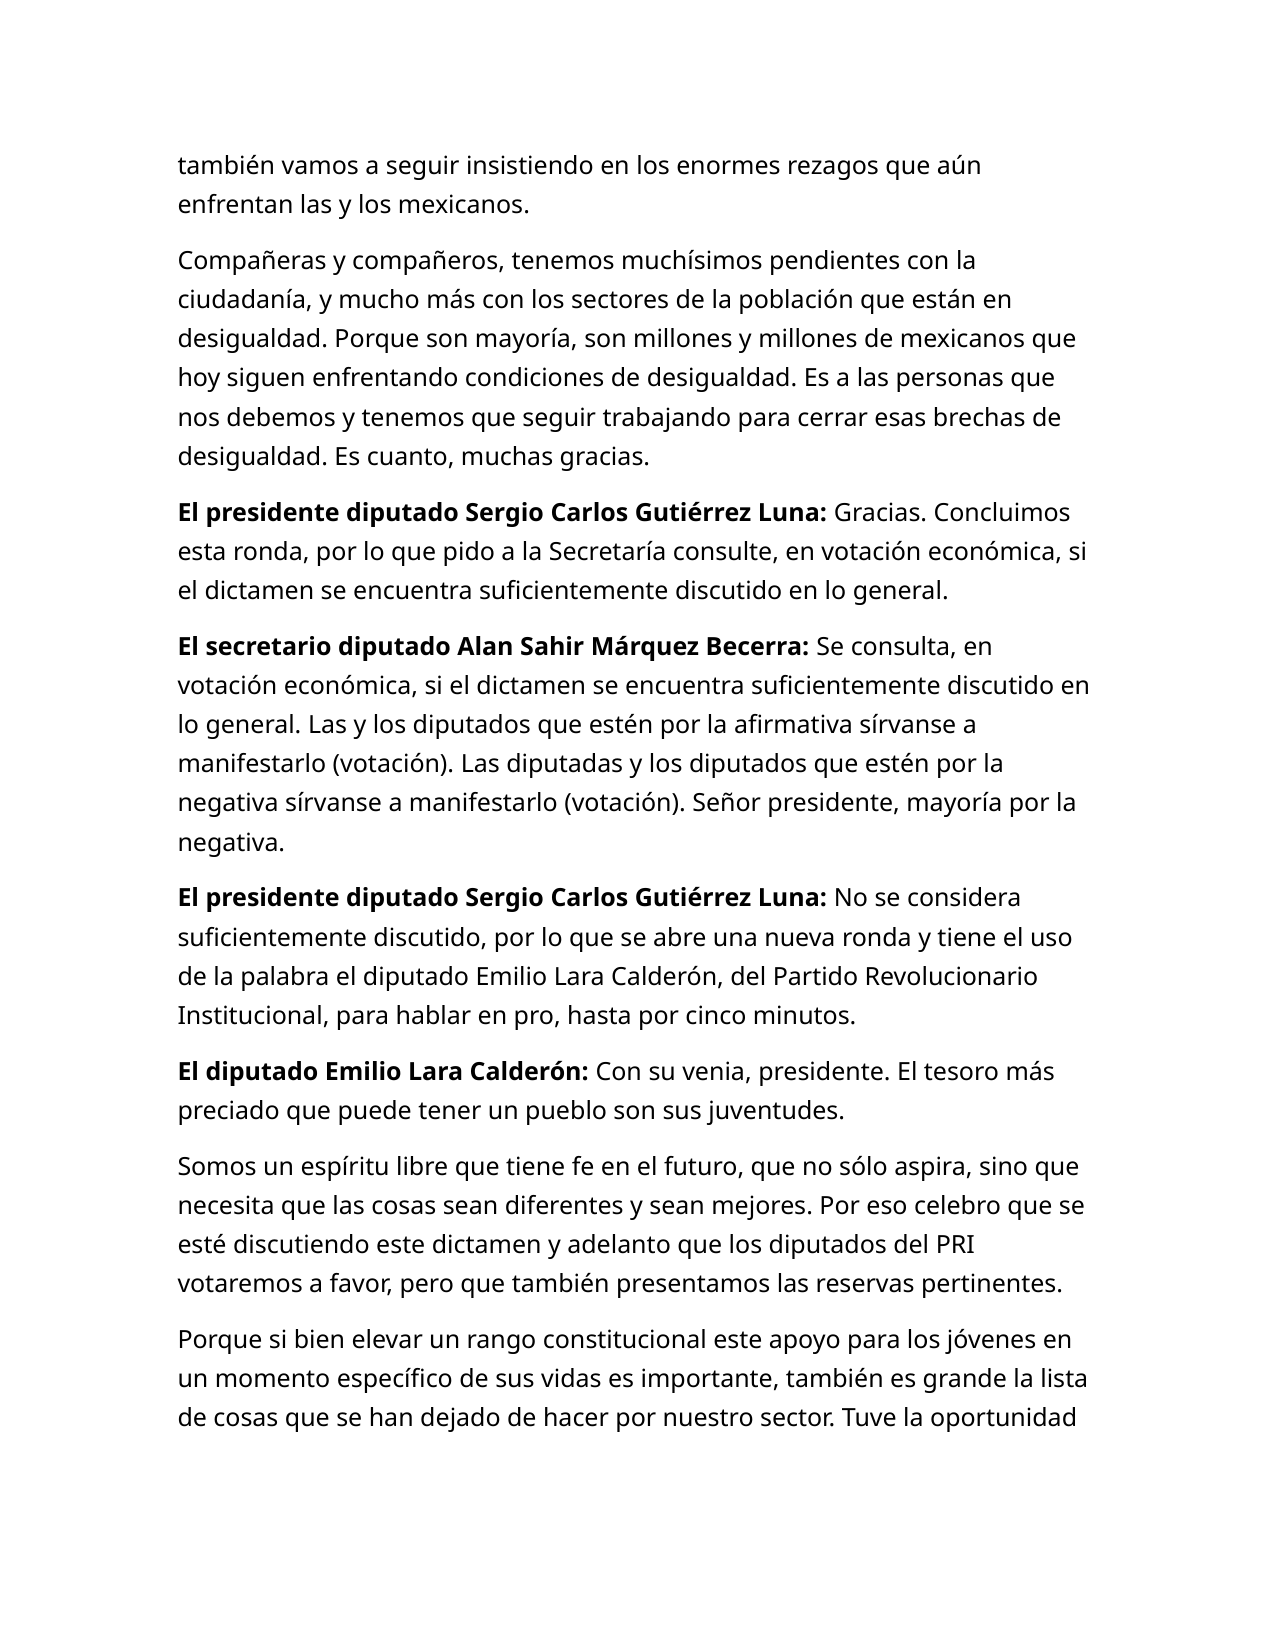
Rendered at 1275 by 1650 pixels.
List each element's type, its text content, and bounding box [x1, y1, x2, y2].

text El presidente diputado Sergio Carlos Gutiérrez Luna: Gracias. Concluimos esta ronda, por lo que pido a la Secretaría consulte, en votación económica, si el dictamen se encuentra suficientemente discutido en lo general. [177, 494, 1098, 607]
text El diputado Emilio Lara Calderón: Con su venia, presidente. El tesoro más preciado que puede tener un pueblo son sus juventudes. [177, 1053, 1098, 1127]
text El secretario diputado Alan Sahir Márquez Becerra: Se consulta, en votación económica, si el dictamen se encuentra suficientemente discutido en lo general. Las y los diputados que estén por la afirmativa sírvanse a manifestarlo (votación). Las diputadas y los diputados que estén por la negativa sírvanse a manifestarlo (votación). Señor presidente, mayoría por la negativa. [177, 628, 1098, 858]
text Compañeras y compañeros, tenemos muchísimos pendientes con la ciudadanía, y mucho más con los sectores de la población que están en desigualdad. Porque son mayoría, son millones y millones de mexicanos que hoy siguen enfrentando condiciones de desigualdad. Es a las personas que nos debemos y tenemos que seguir trabajando para cerrar esas brechas de desigualdad. Es cuanto, muchas gracias. [177, 243, 1098, 472]
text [177, 1322, 1098, 1434]
text Somos un espíritu libre que tiene fe en el futuro, que no sólo aspira, sino que necesita que las cosas sean diferentes y sean mejores. Por eso celebro que se esté discutiendo este dictamen y adelanto que los diputados del PRI votaremos a favor, pero que también presentamos las reservas pertinentes. [177, 1148, 1098, 1300]
text El presidente diputado Sergio Carlos Gutiérrez Luna: No se considera suficientemente discutido, por lo que se abre una nueva ronda y tiene el uso de la palabra el diputado Emilio Lara Calderón, del Partido Revolucionario Institucional, para hablar en pro, hasta por cinco minutos. [177, 880, 1098, 1032]
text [177, 148, 1098, 221]
